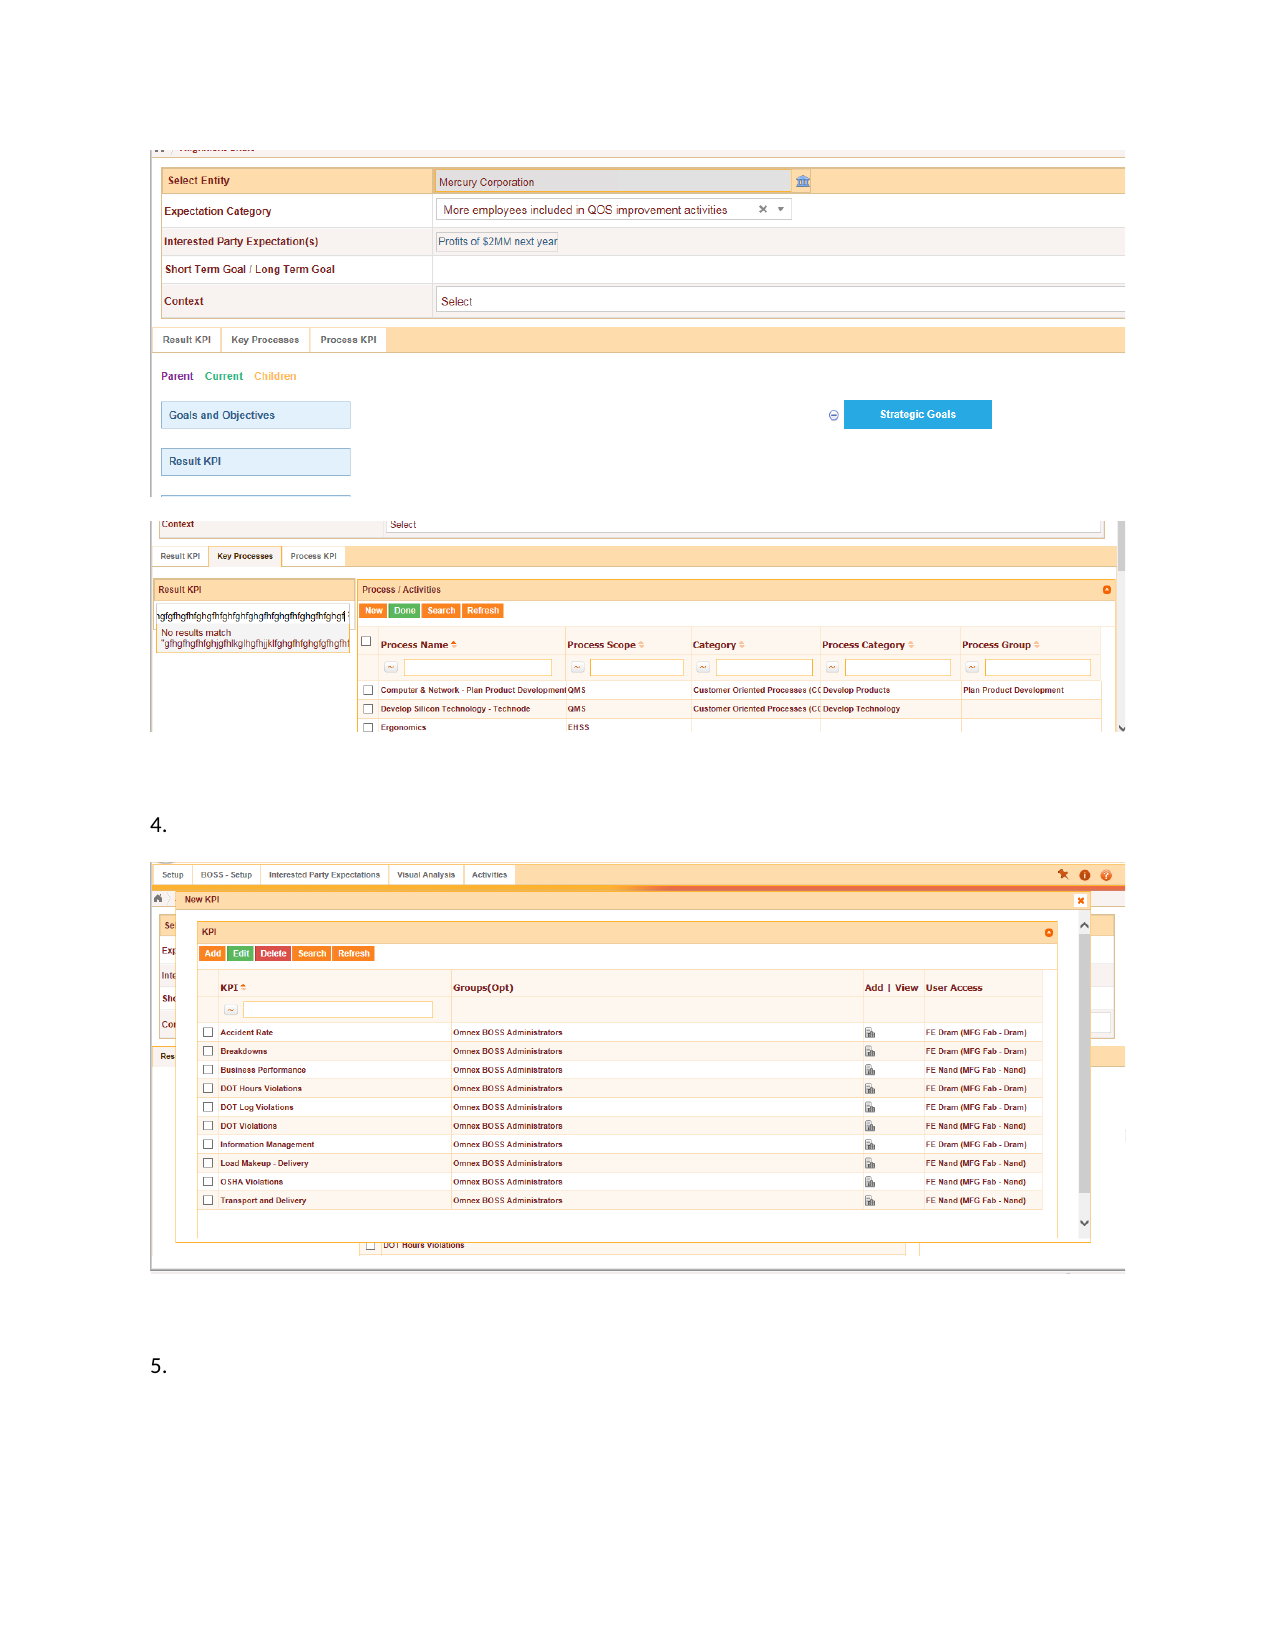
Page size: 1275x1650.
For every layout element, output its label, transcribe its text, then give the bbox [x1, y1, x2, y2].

text 5. [150, 1352, 1125, 1379]
picture [150, 862, 1125, 1274]
picture [150, 150, 1125, 497]
text 4. [150, 810, 1125, 838]
picture [150, 521, 1125, 732]
